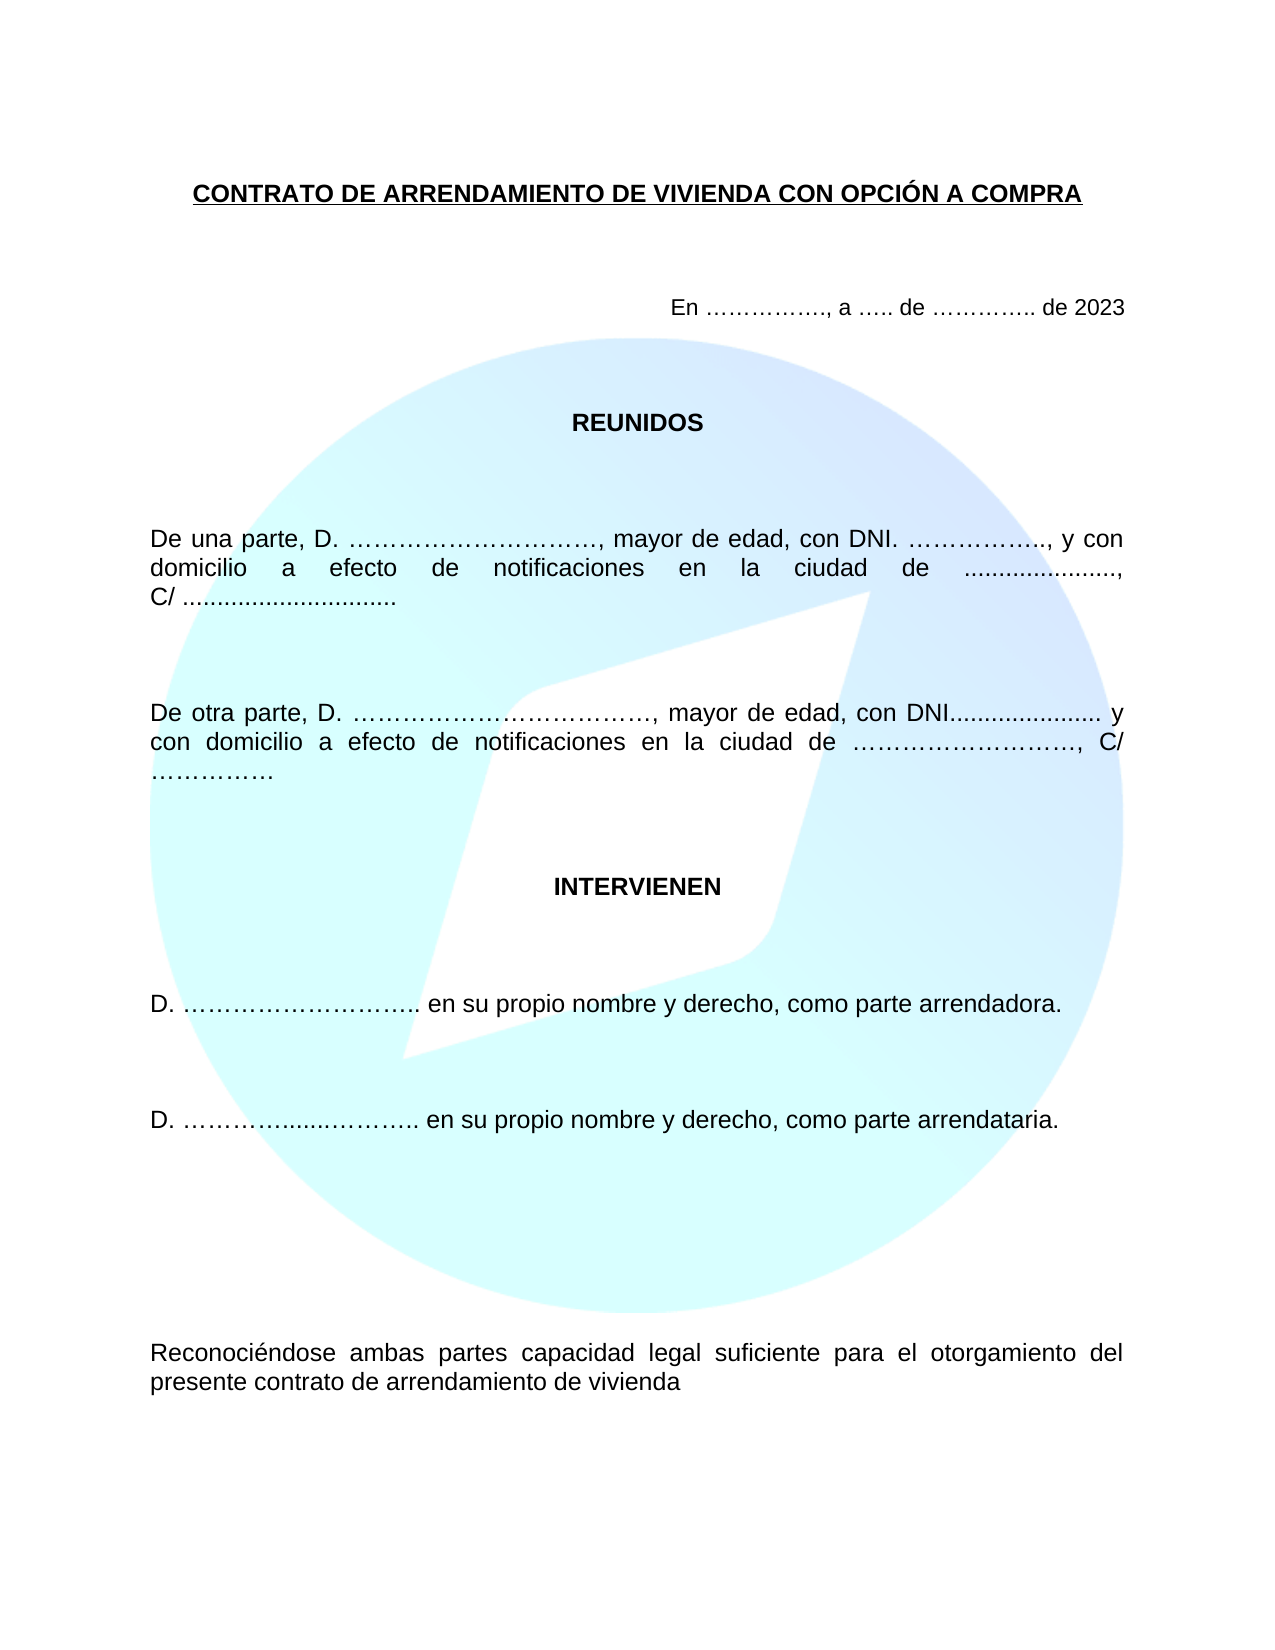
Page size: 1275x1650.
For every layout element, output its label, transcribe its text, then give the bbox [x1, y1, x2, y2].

text Reconociéndose ambas partes capacidad legal suficiente para el otorgamiento del presente contrato de arrendamiento de vivienda [150, 1338, 1125, 1396]
text D. ………….......……….. en su propio nombre y derecho, como parte arrendataria. [150, 1105, 1125, 1134]
text REUNIDOS [150, 408, 1125, 437]
text INTERVIENEN [150, 872, 1125, 901]
text D. ……………………….. en su propio nombre y derecho, como parte arrendadora. [150, 989, 1125, 1017]
text De otra parte, D. ………………………………, mayor de edad, con DNI...................... y con domicilio a efecto de notificaciones en la ciudad de ………………………, C/ …………… [150, 698, 1125, 784]
text De una parte, D. …………………………, mayor de edad, con DNI. …………….., y con domicilio a efecto de notificaciones en la ciudad de ......................, C/ ............................... [150, 524, 1125, 611]
text En ……………., a ….. de ………….. de 2023 [150, 294, 1125, 320]
text CONTRATO DE ARRENDAMIENTO DE VIVIENDA CON OPCIÓN A COMPRA [150, 179, 1125, 207]
